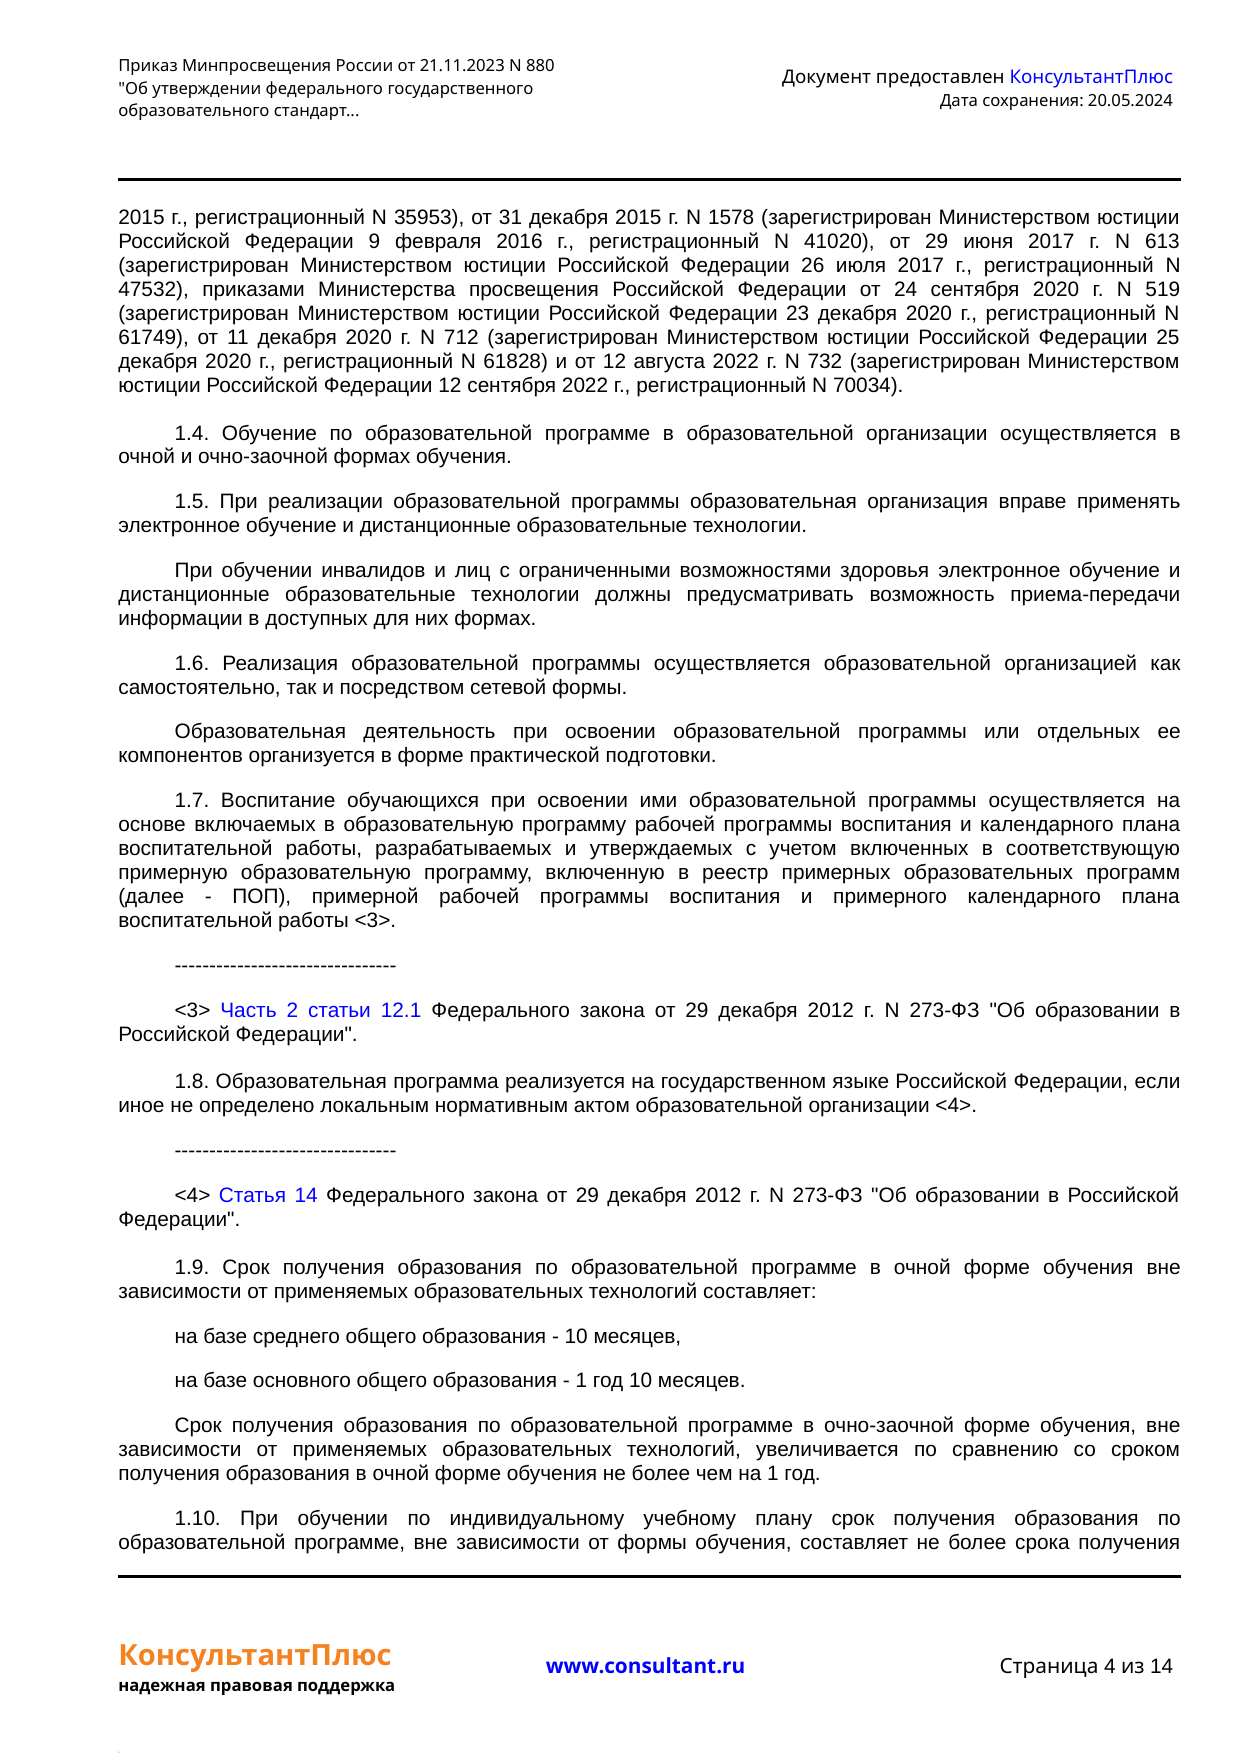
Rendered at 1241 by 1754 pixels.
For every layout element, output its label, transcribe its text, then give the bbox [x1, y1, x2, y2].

text При обучении инвалидов и лиц с ограниченными возможностями здоровья электронное обучение и дистанционные образовательные технологии должны предусматривать возможность приема-передачи информации в доступных для них формах. [118, 558, 1181, 630]
text 1.8. Образовательная программа реализуется на государственном языке Российской Федерации, если иное не определено локальным нормативным актом образовательной организации <4>. [118, 1069, 1181, 1117]
text Срок получения образования по образовательной программе в очно-заочной форме обучения, вне зависимости от применяемых образовательных технологий, увеличивается по сравнению со сроком получения образования в очной форме обучения не более чем на 1 год. [118, 1413, 1181, 1485]
text 1.7. Воспитание обучающихся при освоении ими образовательной программы осуществляется на основе включаемых в образовательную программу рабочей программы воспитания и календарного плана воспитательной работы, разрабатываемых и утверждаемых с учетом включенных в соответствующую примерную образовательную программу, включенную в реестр примерных образовательных программ (далее - ПОП), примерной рабочей программы воспитания и примерного календарного плана воспитательной работы <3>. [118, 788, 1181, 932]
text 1.9. Срок получения образования по образовательной программе в очной форме обучения вне зависимости от применяемых образовательных технологий составляет: [118, 1255, 1181, 1303]
text на базе среднего общего образования - 10 месяцев, [118, 1323, 1181, 1347]
text <4> Статья 14 Федерального закона от 29 декабря 2012 г. N 273-ФЗ "Об образовании в Российской Федерации". [118, 1183, 1181, 1231]
text на базе основного общего образования - 1 год 10 месяцев. [118, 1368, 1181, 1392]
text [118, 1506, 1181, 1554]
text <3> Часть 2 статьи 12.1 Федерального закона от 29 декабря 2012 г. N 273-ФЗ "Об образовании в Российской Федерации". [118, 997, 1181, 1045]
text Образовательная деятельность при освоении образовательной программы или отдельных ее компонентов организуется в форме практической подготовки. [118, 719, 1181, 767]
text 1.4. Обучение по образовательной программе в образовательной организации осуществляется в очной и очно-заочной формах обучения. [118, 420, 1181, 468]
text 1.5. При реализации образовательной программы образовательная организация вправе применять электронное обучение и дистанционные образовательные технологии. [118, 489, 1181, 537]
text -------------------------------- [118, 953, 1181, 977]
text 1.6. Реализация образовательной программы осуществляется образовательной организацией как самостоятельно, так и посредством сетевой формы. [118, 651, 1181, 698]
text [118, 205, 1181, 396]
text -------------------------------- [118, 1138, 1181, 1162]
